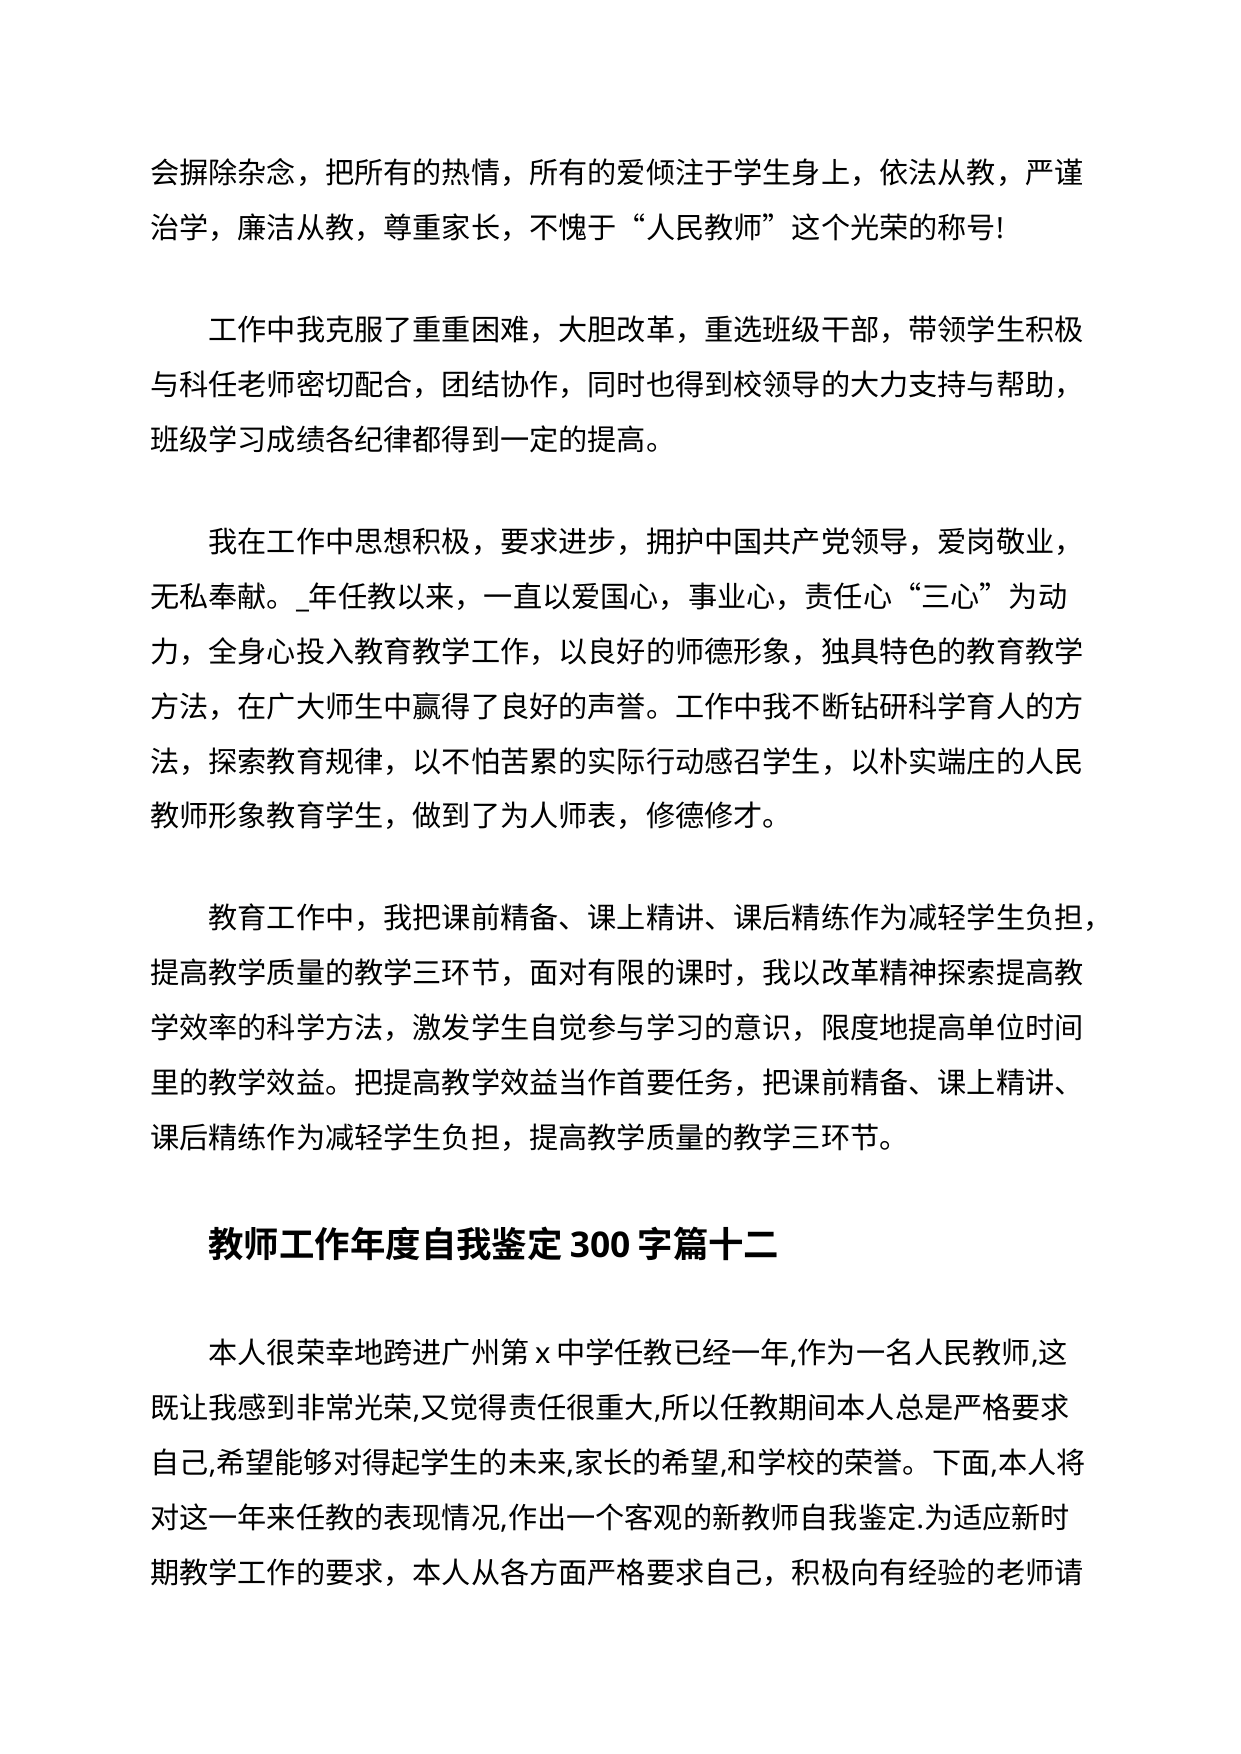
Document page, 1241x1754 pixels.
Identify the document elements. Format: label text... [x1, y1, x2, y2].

text 教育工作中，我把课前精备、课上精讲、课后精练作为减轻学生负担，提高教学质量的教学三环节，面对有限的课时，我以改革精神探索提高教学效率的科学方法，激发学生自觉参与学习的意识，限度地提高单位时间里的教学效益。把提高教学效益当作首要任务，把课前精备、课上精讲、课后精练作为减轻学生负担，提高教学质量的教学三环节。 [150, 895, 1090, 1157]
text 教师工作年度自我鉴定300字篇十二 [150, 1216, 1090, 1267]
text 工作中我克服了重重困难，大胆改革，重选班级干部，带领学生积极与科任老师密切配合，团结协作，同时也得到校领导的大力支持与帮助，班级学习成绩各纪律都得到一定的提高。 [150, 307, 1090, 459]
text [150, 150, 1090, 247]
text 我在工作中思想积极，要求进步，拥护中国共产党领导，爱岗敬业，无私奉献。_年任教以来，一直以爱国心，事业心，责任心“三心”为动力，全身心投入教育教学工作，以良好的师德形象，独具特色的教育教学方法，在广大师生中赢得了良好的声誉。工作中我不断钻研科学育人的方法，探索教育规律，以不怕苦累的实际行动感召学生，以朴实端庄的人民教师形象教育学生，做到了为人师表，修德修才。 [150, 518, 1090, 835]
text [150, 1330, 1090, 1592]
